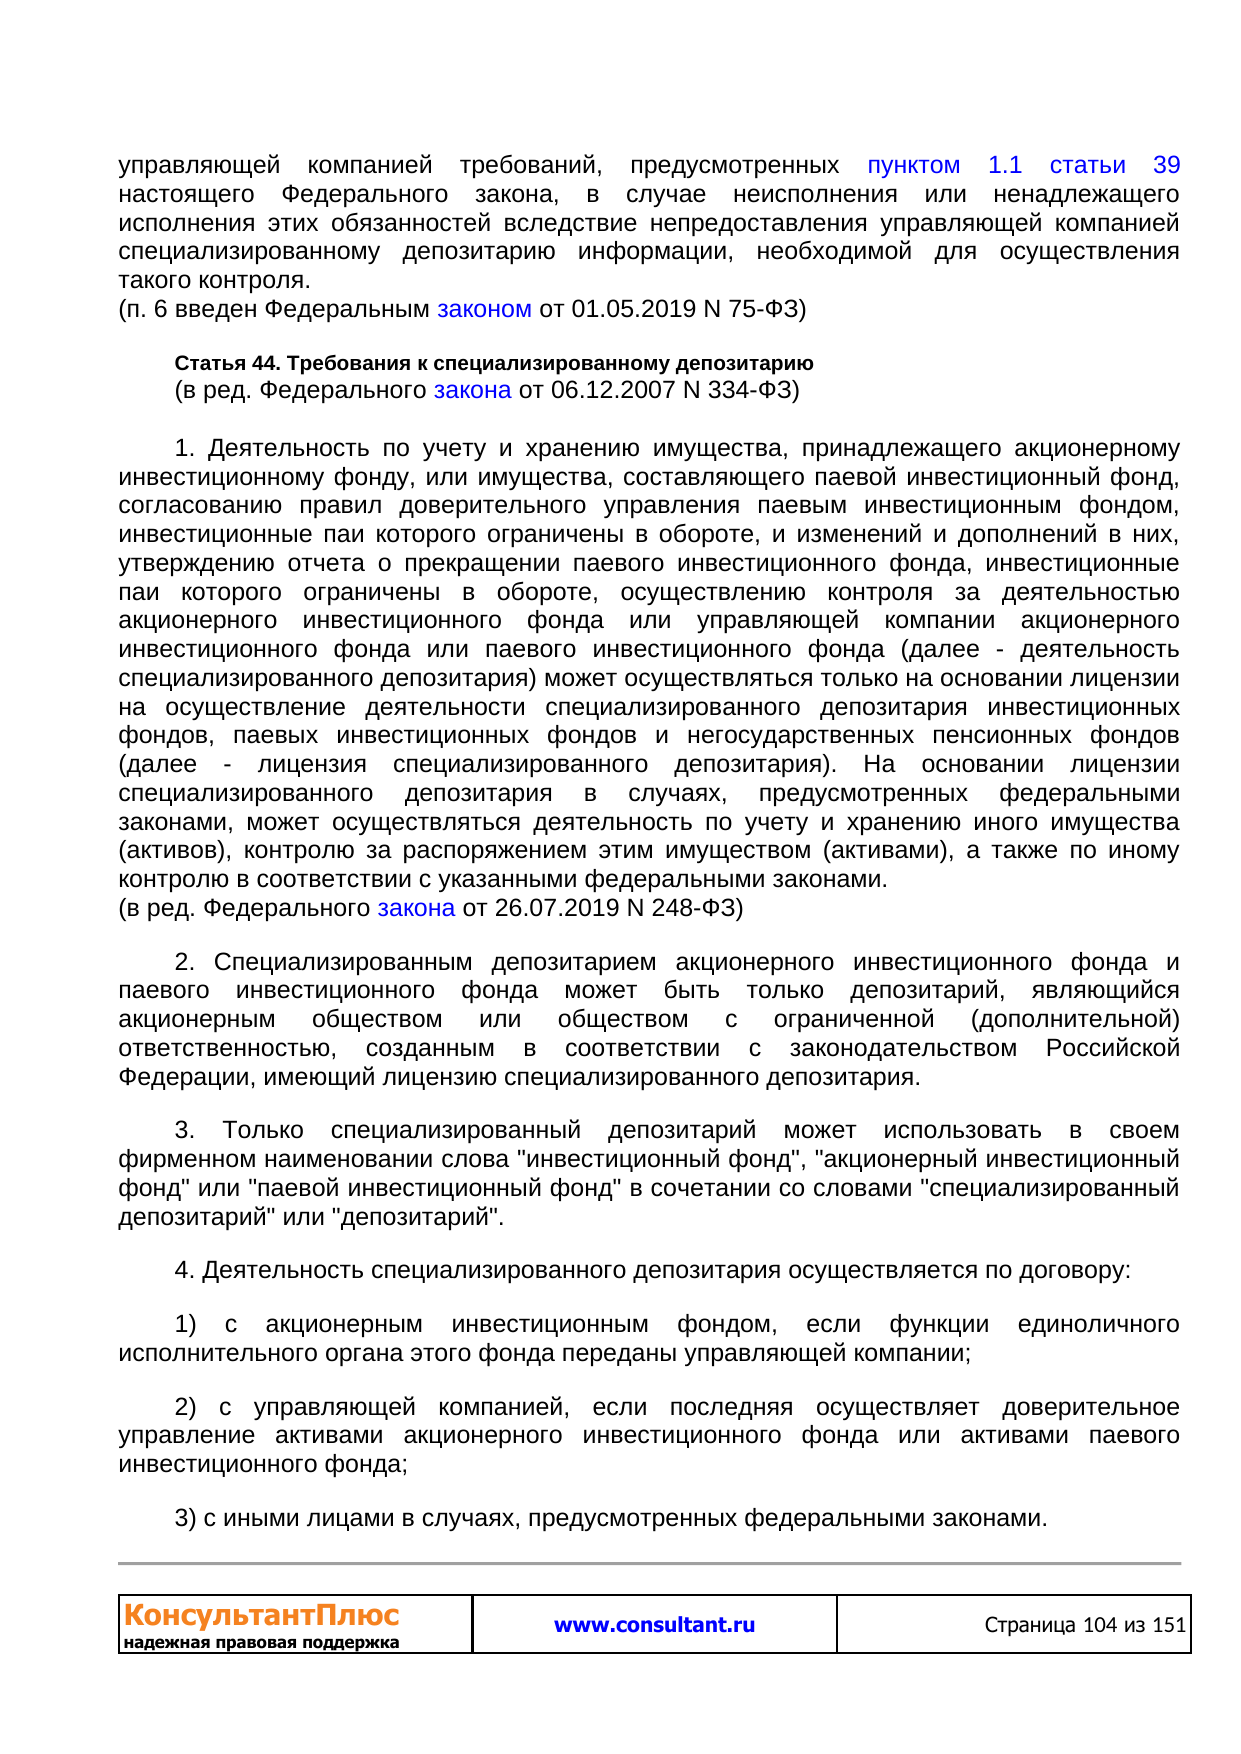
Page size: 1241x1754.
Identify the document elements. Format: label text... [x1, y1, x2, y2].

text 2) с управляющей компанией, если последняя осуществляет доверительное управление активами акционерного инвестиционного фонда или активами паевого инвестиционного фонда; [118, 1391, 1181, 1478]
text (п. 6 введен Федеральным законом от 01.05.2019 N 75-ФЗ) [118, 294, 1181, 322]
text Статья 44. Требования к специализированному депозитарию [118, 351, 1181, 375]
text 3. Только специализированный депозитарий может использовать в своем фирменном наименовании слова "инвестиционный фонд", "акционерный инвестиционный фонд" или "паевой инвестиционный фонд" в сочетании со словами "специализированный депозитарий" или "депозитарий". [118, 1115, 1181, 1230]
text (в ред. Федерального закона от 06.12.2007 N 334-ФЗ) [118, 375, 1181, 404]
text (в ред. Федерального закона от 26.07.2019 N 248-ФЗ) [118, 893, 1181, 921]
text 1) с акционерным инвестиционным фондом, если функции единоличного исполнительного органа этого фонда переданы управляющей компании; [118, 1309, 1181, 1366]
text 2. Специализированным депозитарием акционерного инвестиционного фонда и паевого инвестиционного фонда может быть только депозитарий, являющийся акционерным обществом или обществом с ограниченной (дополнительной) ответственностью, созданным в соответствии с законодательством Российской Федерации, имеющий лицензию специализированного депозитария. [118, 946, 1181, 1090]
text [118, 150, 1181, 294]
text 3) с иными лицами в случаях, предусмотренных федеральными законами. [118, 1503, 1181, 1531]
text 1. Деятельность по учету и хранению имущества, принадлежащего акционерному инвестиционному фонду, или имущества, составляющего паевой инвестиционный фонд, согласованию правил доверительного управления паевым инвестиционным фондом, инвестиционные паи которого ограничены в обороте, и изменений и дополнений в них, утверждению отчета о прекращении паевого инвестиционного фонда, инвестиционные паи которого ограничены в обороте, осуществлению контроля за деятельностью акционерного инвестиционного фонда или управляющей компании акционерного инвестиционного фонда или паевого инвестиционного фонда (далее - деятельность специализированного депозитария) может осуществляться только на основании лицензии на осуществление деятельности специализированного депозитария инвестиционных фондов, паевых инвестиционных фондов и негосударственных пенсионных фондов (далее - лицензия специализированного депозитария). На основании лицензии специализированного депозитария в случаях, предусмотренных федеральными законами, может осуществляться деятельность по учету и хранению иного имущества (активов), контролю за распоряжением этим имуществом (активами), а также по иному контролю в соответствии с указанными федеральными законами. [118, 433, 1181, 893]
text 4. Деятельность специализированного депозитария осуществляется по договору: [118, 1255, 1181, 1284]
